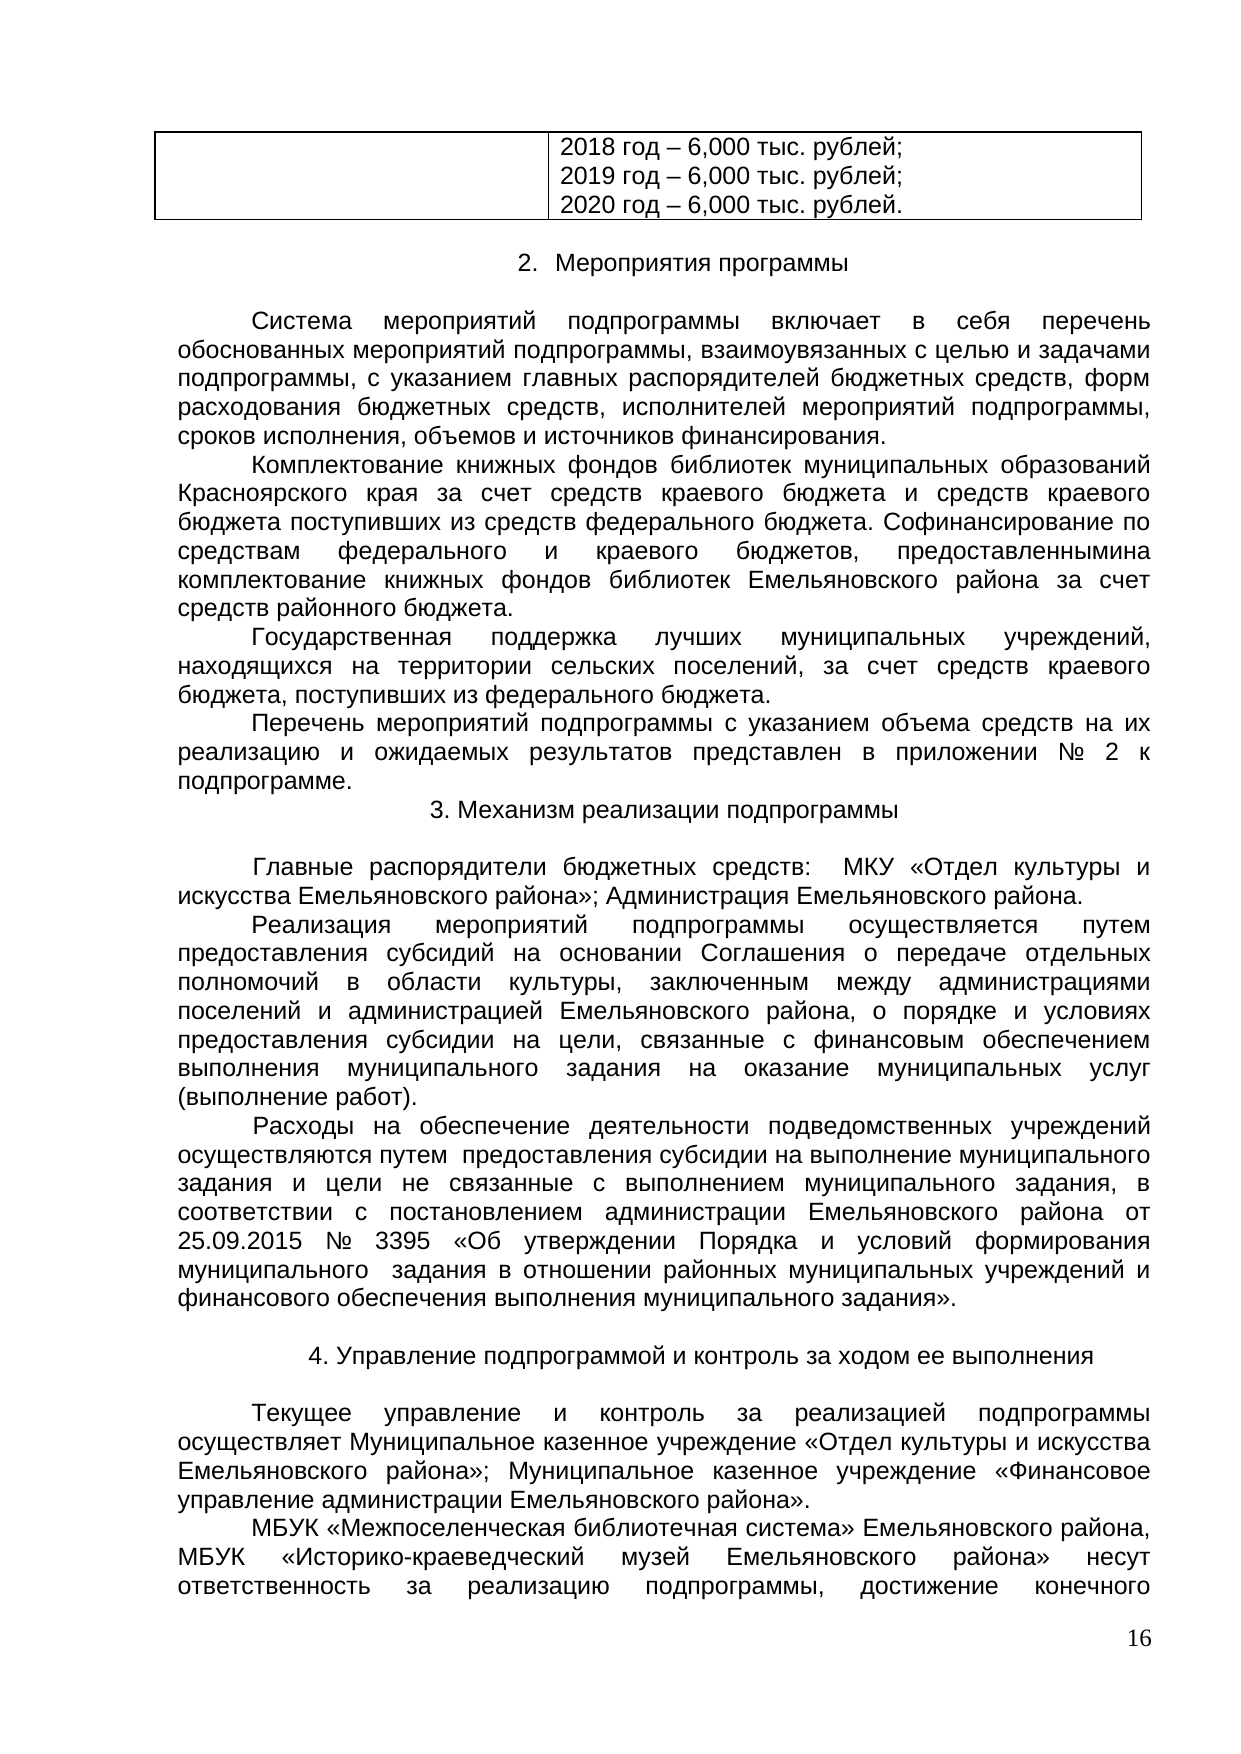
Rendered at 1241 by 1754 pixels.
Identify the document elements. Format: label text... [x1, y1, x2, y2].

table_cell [156, 133, 548, 219]
text Система мероприятий подпрограммы включает в себя перечень обоснованных мероприятий подпрограммы, взаимоувязанных с целью и задачами подпрограммы, с указанием главных распорядителей бюджетных средств, форм расходования бюджетных средств, исполнителей мероприятий подпрограммы, сроков исполнения, объемов и источников финансирования. [177, 306, 1152, 450]
text 4. Управление подпрограммой и контроль за ходом ее выполнения [177, 1341, 1152, 1370]
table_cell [549, 133, 1141, 219]
text Государственная поддержка лучших муниципальных учреждений, находящихся на территории сельских поселений, за счет средств краевого бюджета, поступивших из федерального бюджета. [177, 622, 1152, 708]
text Расходы на обеспечение деятельности подведомственных учреждений осуществляются путем предоставления субсидии на выполнение муниципального задания и цели не связанные с выполнением муниципального задания, в соответствии с постановлением администрации Емельяновского района от 25.09.2015 № 3395 «Об утверждении Порядка и условий формирования муниципального задания в отношении районных муниципальных учреждений и финансового обеспечения выполнения муниципального задания». [177, 1111, 1152, 1312]
text Главные распорядители бюджетных средств: МКУ «Отдел культуры и искусства Емельяновского района»; Администрация Емельяновского района. [177, 852, 1152, 910]
text Текущее управление и контроль за реализацией подпрограммы осуществляет Муниципальное казенное учреждение «Отдел культуры и искусства Емельяновского района»; Муниципальное казенное учреждение «Финансовое управление администрации Емельяновского района». [177, 1398, 1152, 1513]
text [177, 1513, 1152, 1600]
text 3. Механизм реализации подпрограммы [177, 795, 1152, 823]
text Реализация мероприятий подпрограммы осуществляется путем предоставления субсидий на основании Соглашения о передаче отдельных полномочий в области культуры, заключенным между администрациями поселений и администрацией Емельяновского района, о порядке и условиях предоставления субсидии на цели, связанные с финансовым обеспечением выполнения муниципального задания на оказание муниципальных услуг (выполнение работ). [177, 910, 1152, 1111]
text Комплектование книжных фондов библиотек муниципальных образований Красноярского края за счет средств краевого бюджета и средств краевого бюджета поступивших из средств федерального бюджета. Софинансирование по средствам федерального и краевого бюджетов, предоставленнымина комплектование книжных фондов библиотек Емельяновского района за счет средств районного бюджета. [177, 450, 1152, 622]
text Перечень мероприятий подпрограммы с указанием объема средств на их реализацию и ожидаемых результатов представлен в приложении № 2 к подпрограмме. [177, 708, 1152, 795]
list Мероприятия программы [215, 248, 1152, 277]
